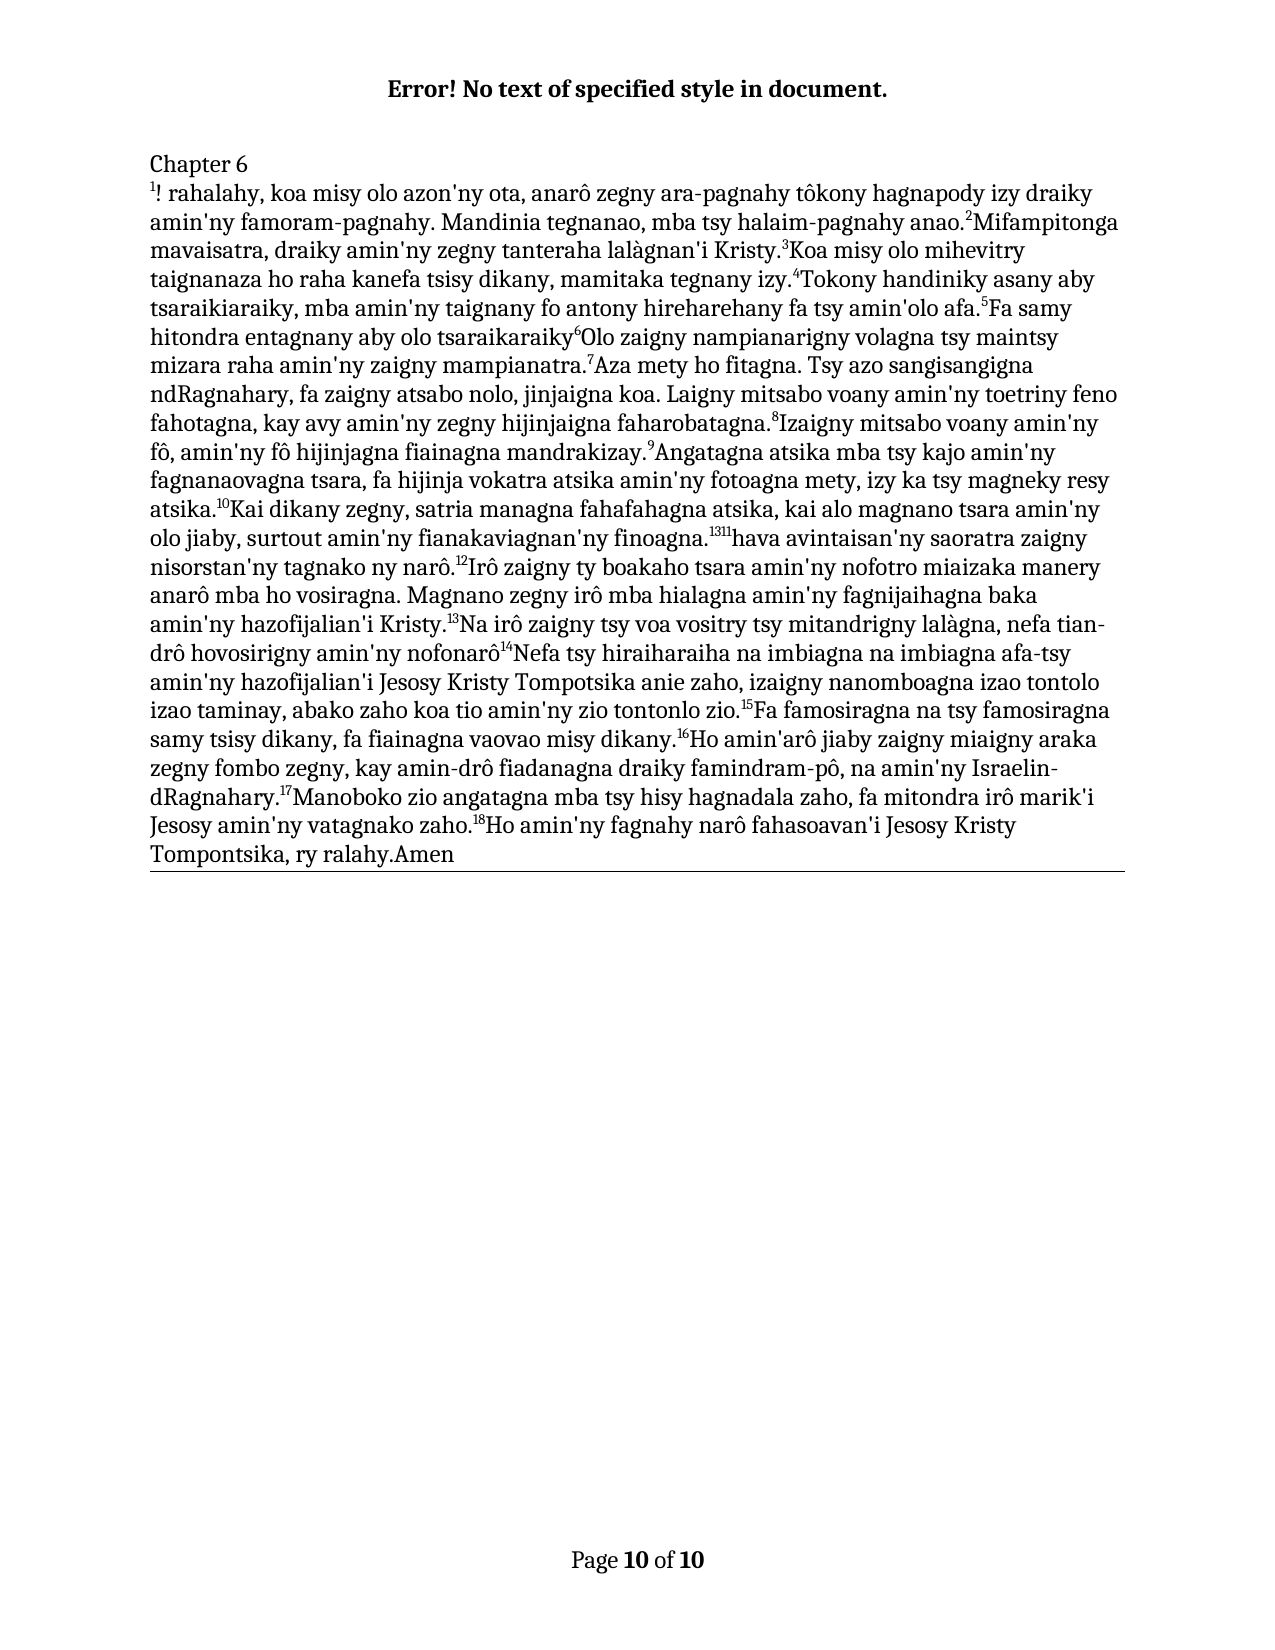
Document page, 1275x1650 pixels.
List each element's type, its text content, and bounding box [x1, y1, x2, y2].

text Chapter 6 1! rahalahy, koa misy olo azon'ny ota, anarô zegny ara-pagnahy tôkony hagnapody izy draiky amin'ny famoram-pagnahy. Mandinia tegnanao, mba tsy halaim-pagnahy anao.2Mifampitonga mavaisatra, draiky amin'ny zegny tanteraha lalàgnan'i Kristy.3Koa misy olo mihevitry taignanaza ho raha kanefa tsisy dikany, mamitaka tegnany izy.4Tokony handiniky asany aby tsaraikiaraiky, mba amin'ny taignany fo antony hireharehany fa tsy amin'olo afa.5Fa samy hitondra entagnany aby olo tsaraikaraiky6Olo zaigny nampianarigny volagna tsy maintsy mizara raha amin'ny zaigny mampianatra.7Aza mety ho fitagna. Tsy azo sangisangigna ndRagnahary, fa zaigny atsabo nolo, jinjaigna koa. Laigny mitsabo voany amin'ny toetriny feno fahotagna, kay avy amin'ny zegny hijinjaigna faharobatagna.8Izaigny mitsabo voany amin'ny fô, amin'ny fô hijinjagna fiainagna mandrakizay.9Angatagna atsika mba tsy kajo amin'ny fagnanaovagna tsara, fa hijinja vokatra atsika amin'ny fotoagna mety, izy ka tsy magneky resy atsika.10Kai dikany zegny, satria managna fahafahagna atsika, kai alo magnano tsara amin'ny olo jiaby, surtout amin'ny fianakaviagnan'ny finoagna.1311hava avintaisan'ny saoratra zaigny nisorstan'ny tagnako ny narô.12Irô zaigny ty boakaho tsara amin'ny nofotro miaizaka manery anarô mba ho vosiragna. Magnano zegny irô mba hialagna amin'ny fagnijaihagna baka amin'ny hazofijalian'i Kristy.13Na irô zaigny tsy voa vositry tsy mitandrigny lalàgna, nefa tian-drô hovosirigny amin'ny nofonarô14Nefa tsy hiraiharaiha na imbiagna na imbiagna afa-tsy amin'ny hazofijalian'i Jesosy Kristy Tompotsika anie zaho, izaigny nanomboagna izao tontolo izao taminay, abako zaho koa tio amin'ny zio tontonlo zio.15Fa famosiragna na tsy famosiragna samy tsisy dikany, fa fiainagna vaovao misy dikany.16Ho amin'arô jiaby zaigny miaigny araka zegny fombo zegny, kay amin-drô fiadanagna draiky famindram-pô, na amin'ny Israelin-dRagnahary.17Manoboko zio angatagna mba tsy hisy hagnadala zaho, fa mitondra irô marik'i Jesosy amin'ny vatagnako zaho.18Ho amin'ny fagnahy narô fahasoavan'i Jesosy Kristy Tompontsika, ry ralahy.Amen [150, 150, 1125, 871]
